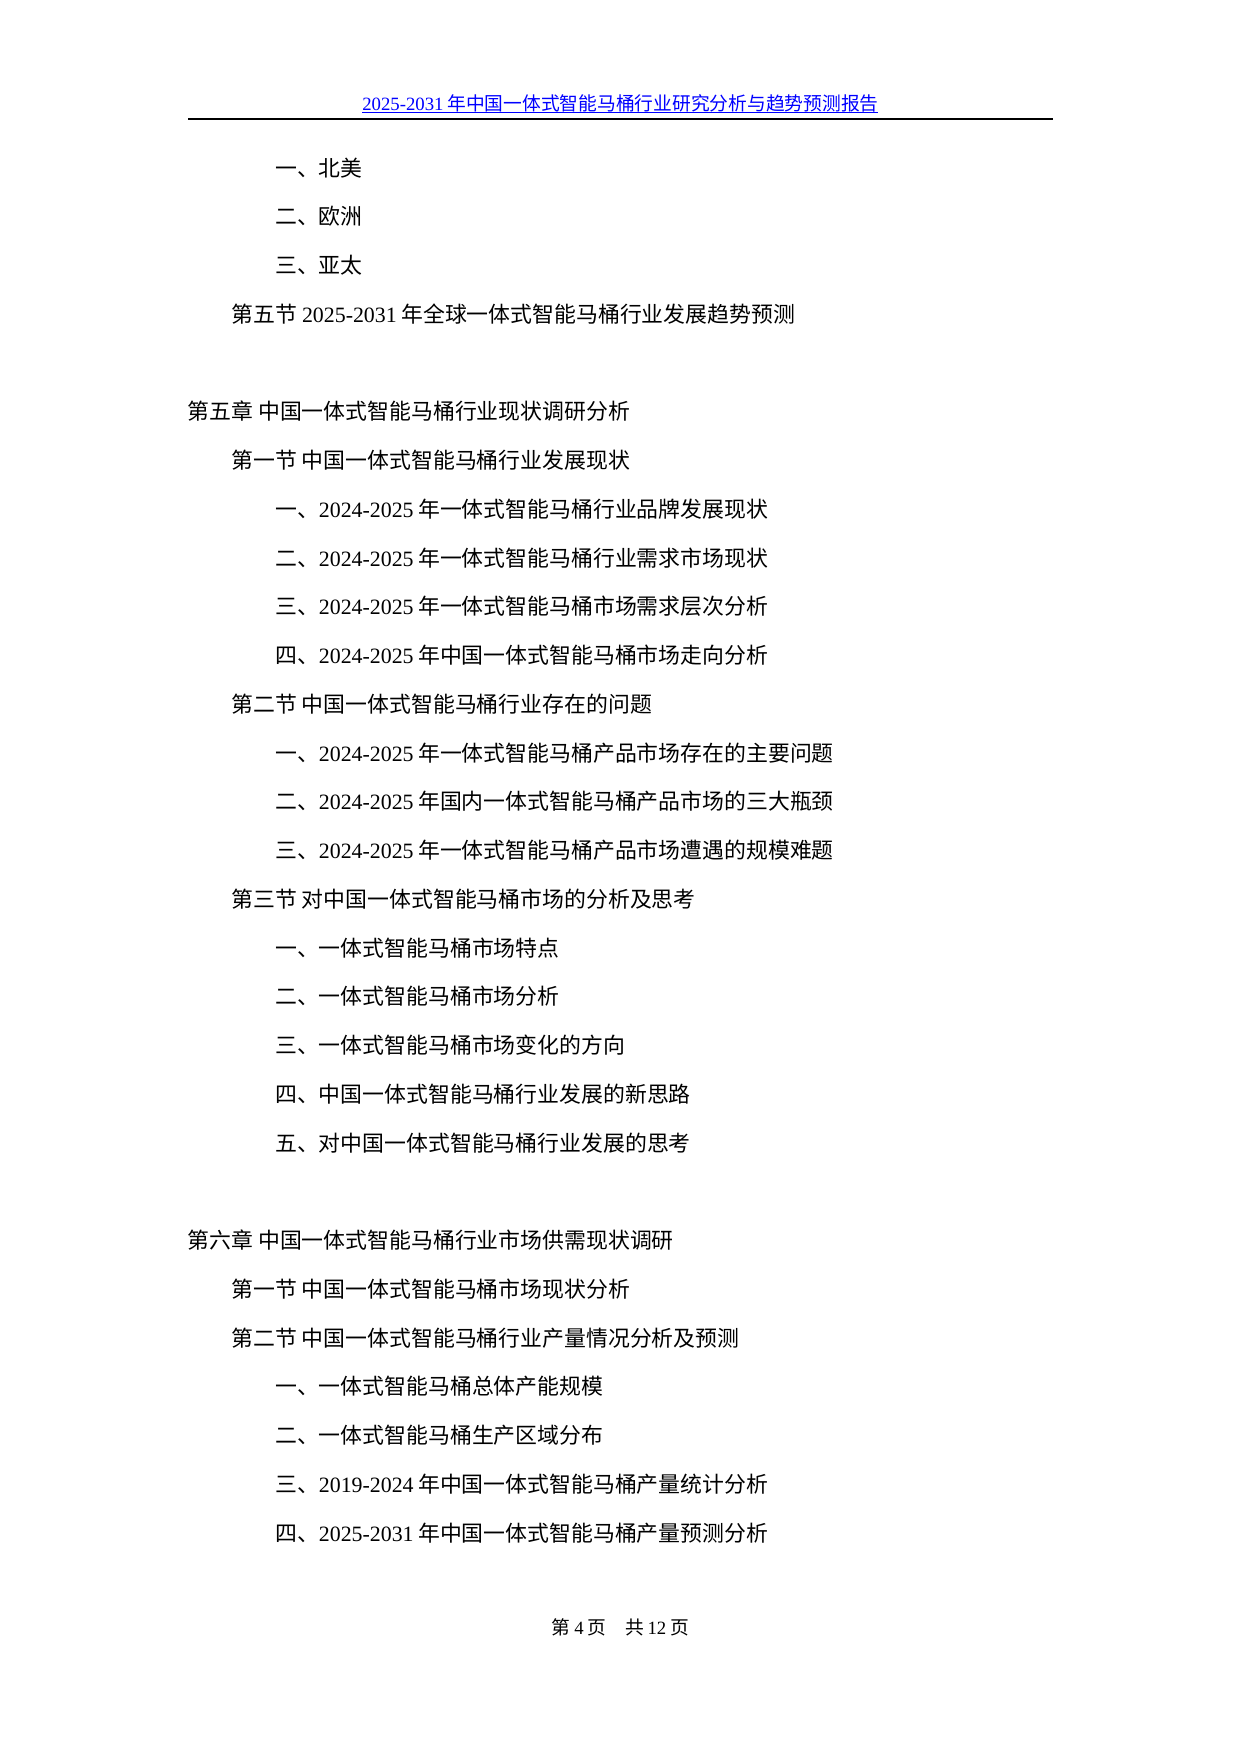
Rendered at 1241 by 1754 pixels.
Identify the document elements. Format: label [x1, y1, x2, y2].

text [187, 150, 1053, 1548]
